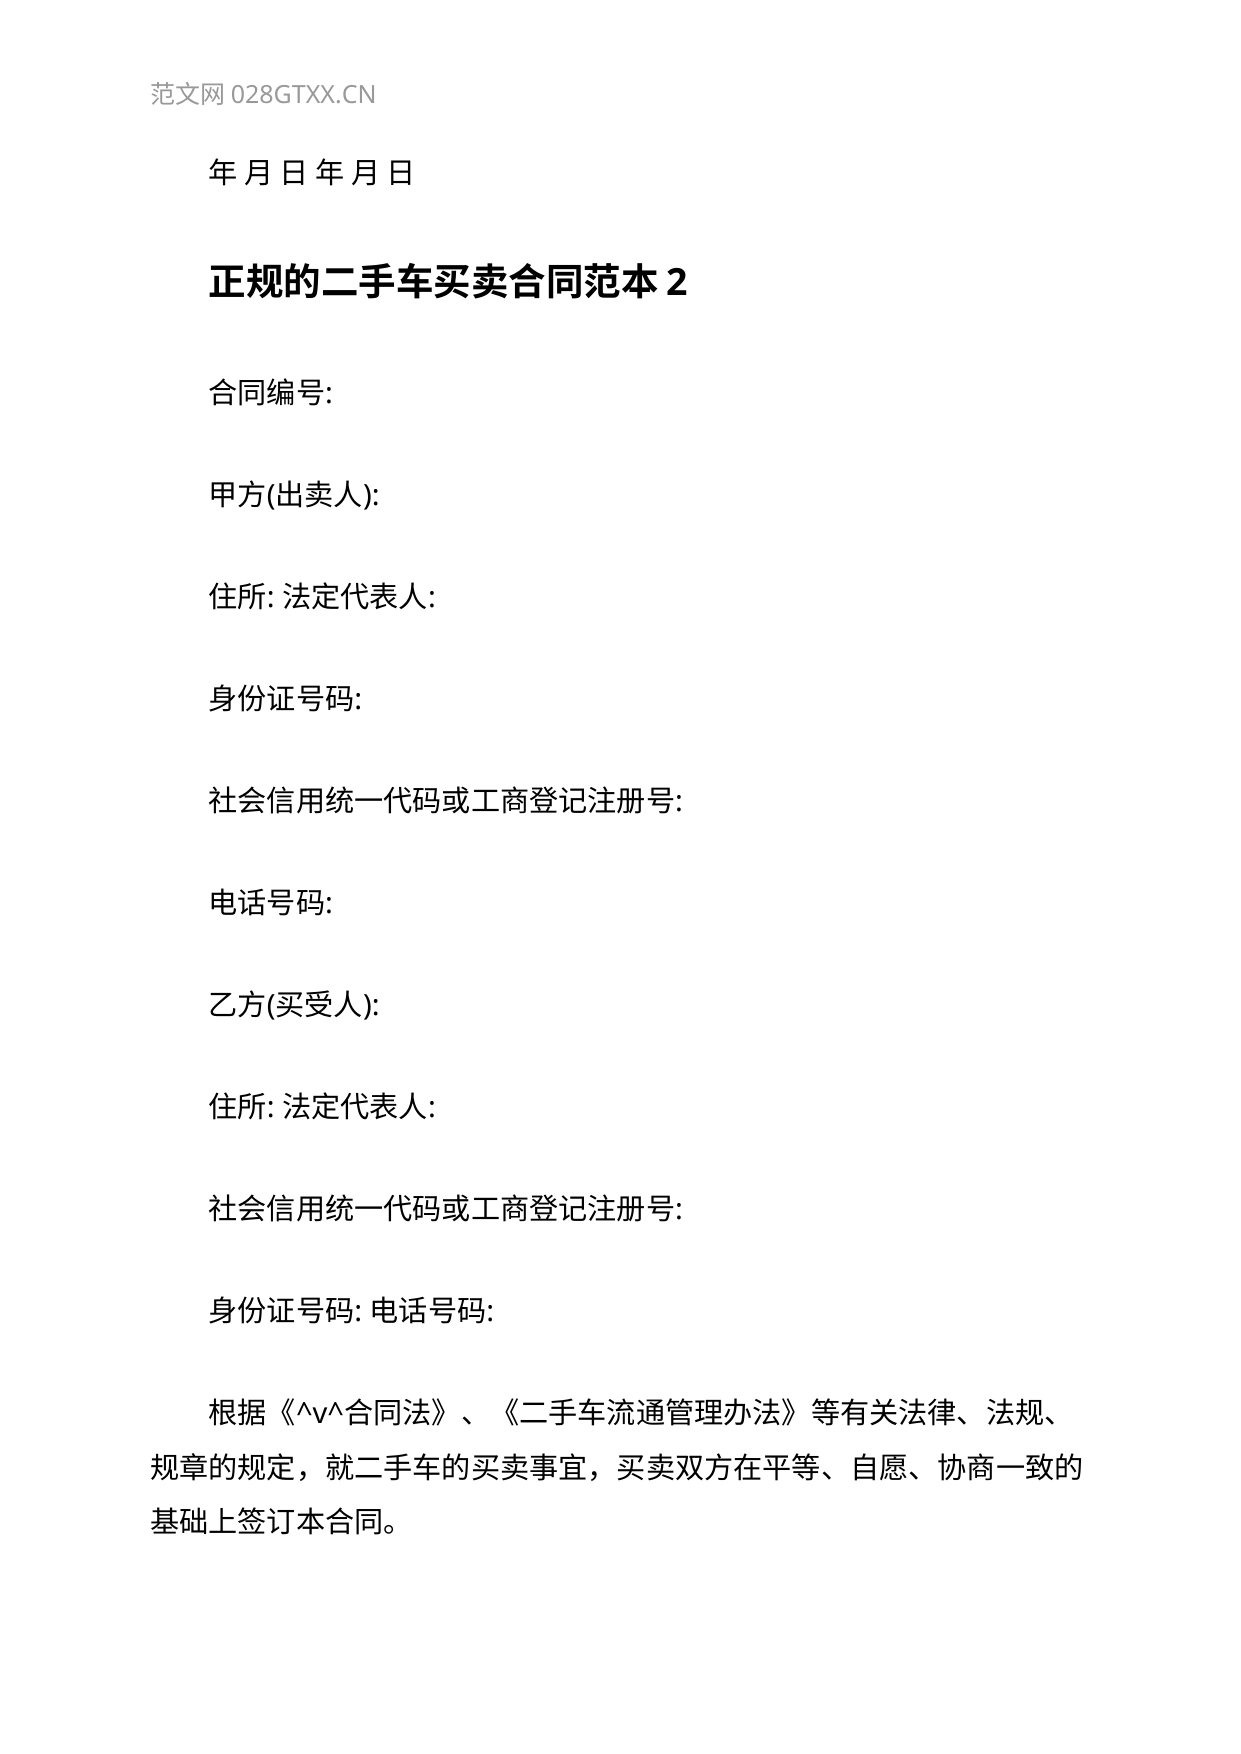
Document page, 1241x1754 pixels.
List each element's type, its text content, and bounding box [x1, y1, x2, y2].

text 身份证号码: [150, 675, 1090, 718]
text 社会信用统一代码或工商登记注册号: [150, 1185, 1090, 1228]
text 甲方(出卖人): [150, 471, 1090, 514]
text 乙方(买受人): [150, 981, 1090, 1024]
text 合同编号: [150, 369, 1090, 412]
text 正规的二手车买卖合同范本2 [150, 252, 1090, 306]
text 根据《^v^合同法》、《二手车流通管理办法》等有关法律、法规、规章的规定，就二手车的买卖事宜，买卖双方在平等、自愿、协商一致的基础上签订本合同。 [150, 1389, 1090, 1541]
text 身份证号码: 电话号码: [150, 1287, 1090, 1329]
text 住所: 法定代表人: [150, 1083, 1090, 1126]
text 年 月 日 年 月 日 [150, 150, 1090, 192]
text 电话号码: [150, 879, 1090, 922]
text 住所: 法定代表人: [150, 573, 1090, 616]
text 社会信用统一代码或工商登记注册号: [150, 777, 1090, 820]
